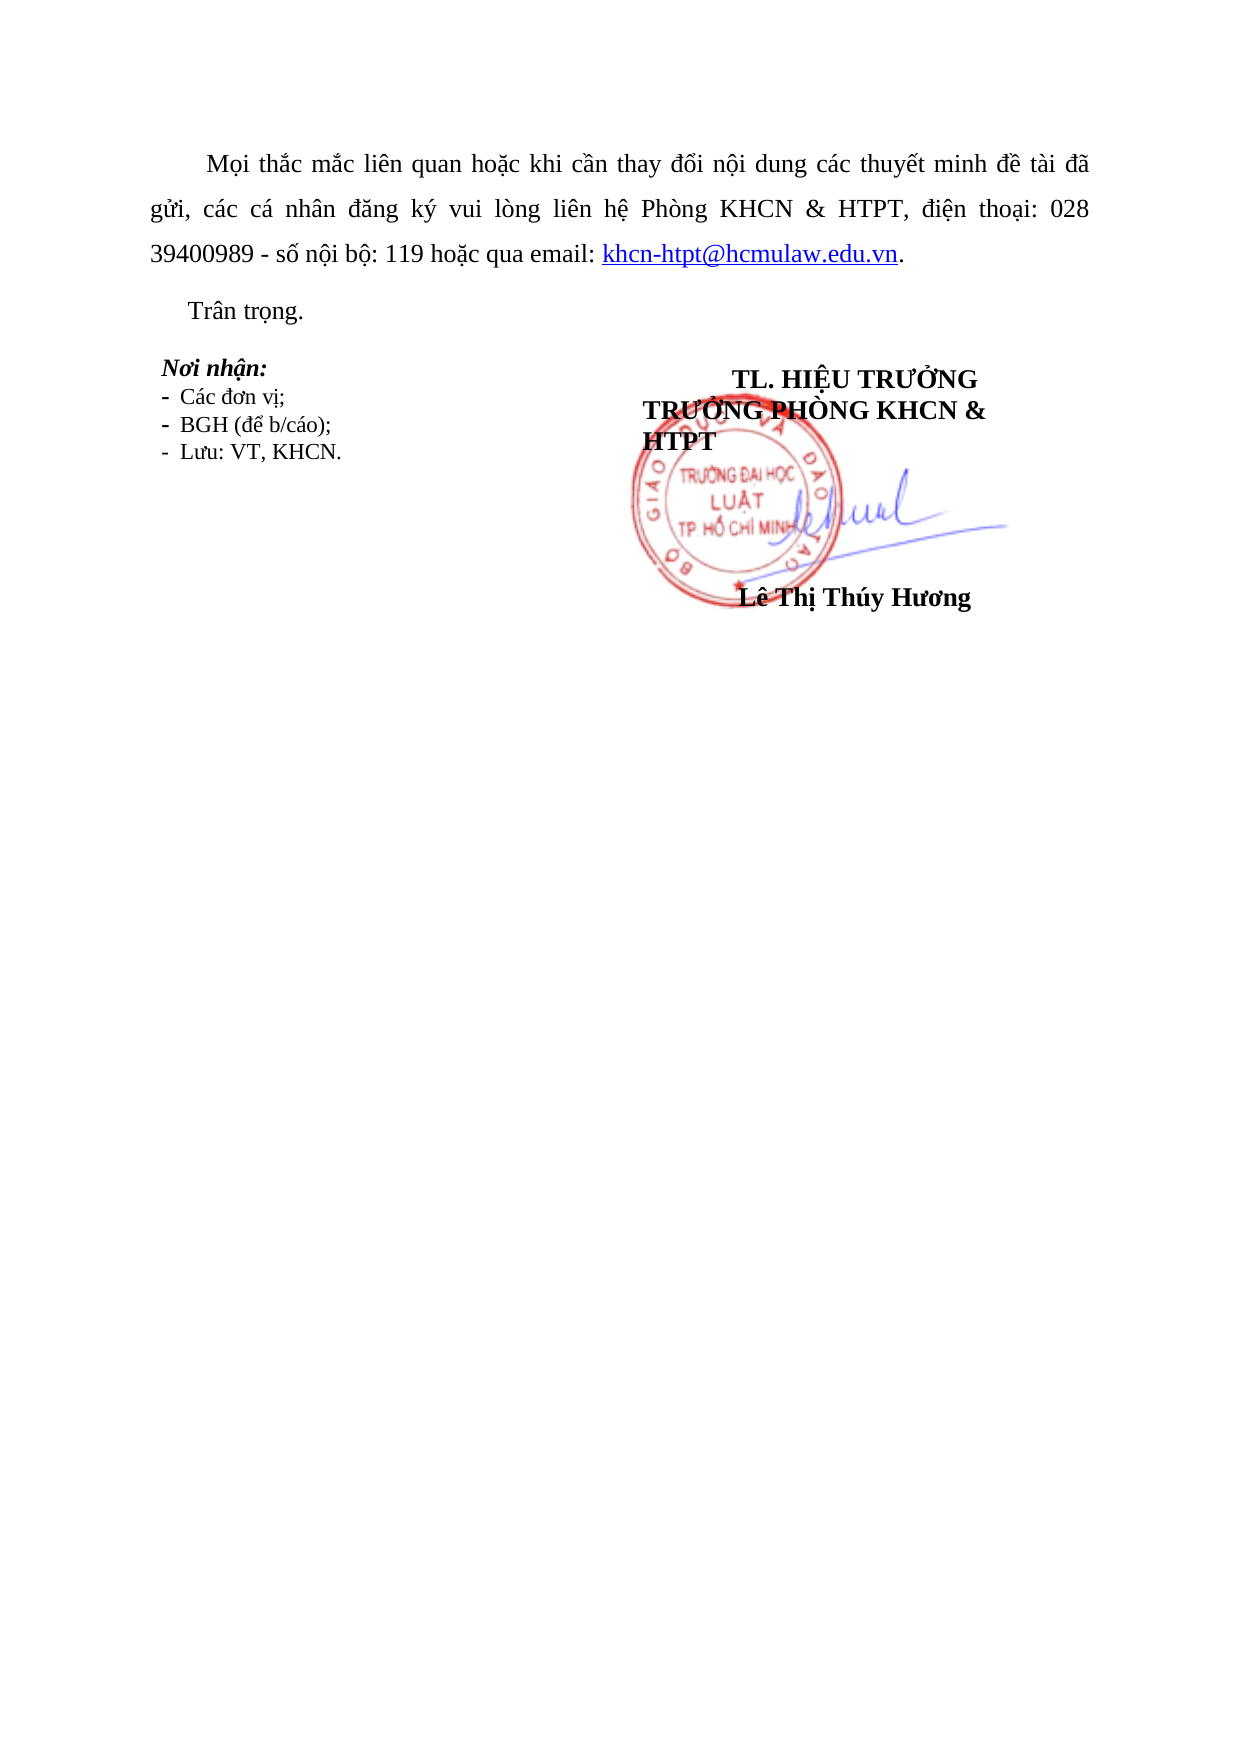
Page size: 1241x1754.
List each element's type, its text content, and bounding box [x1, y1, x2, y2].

list Lưu: VT, KHCN. [161, 438, 347, 464]
text Nơi nhận: [161, 353, 347, 382]
text Lê Thị Thúy Hương [738, 581, 1122, 612]
text Mọi thắc mắc liên quan hoặc khi cần thay đổi nội dung các thuyết minh đề tài đã gửi, các cá nhân đăng ký vui lòng liên hệ Phòng KHCN & HTPT, điện thoại: 028 39400989 - số nội bộ: 119 hoặc qua email: khcn-htpt@hcmulaw.edu.vn. [150, 148, 1091, 268]
list Các đơn vị; [161, 382, 347, 410]
text Trân trọng. [187, 295, 1122, 325]
list BGH (để b/cáo); [161, 410, 347, 438]
text TL. HIỆU TRƯỞNG TRƯỞNG PHÒNG KHCN & HTPT [642, 363, 1067, 456]
picture [621, 384, 1009, 617]
